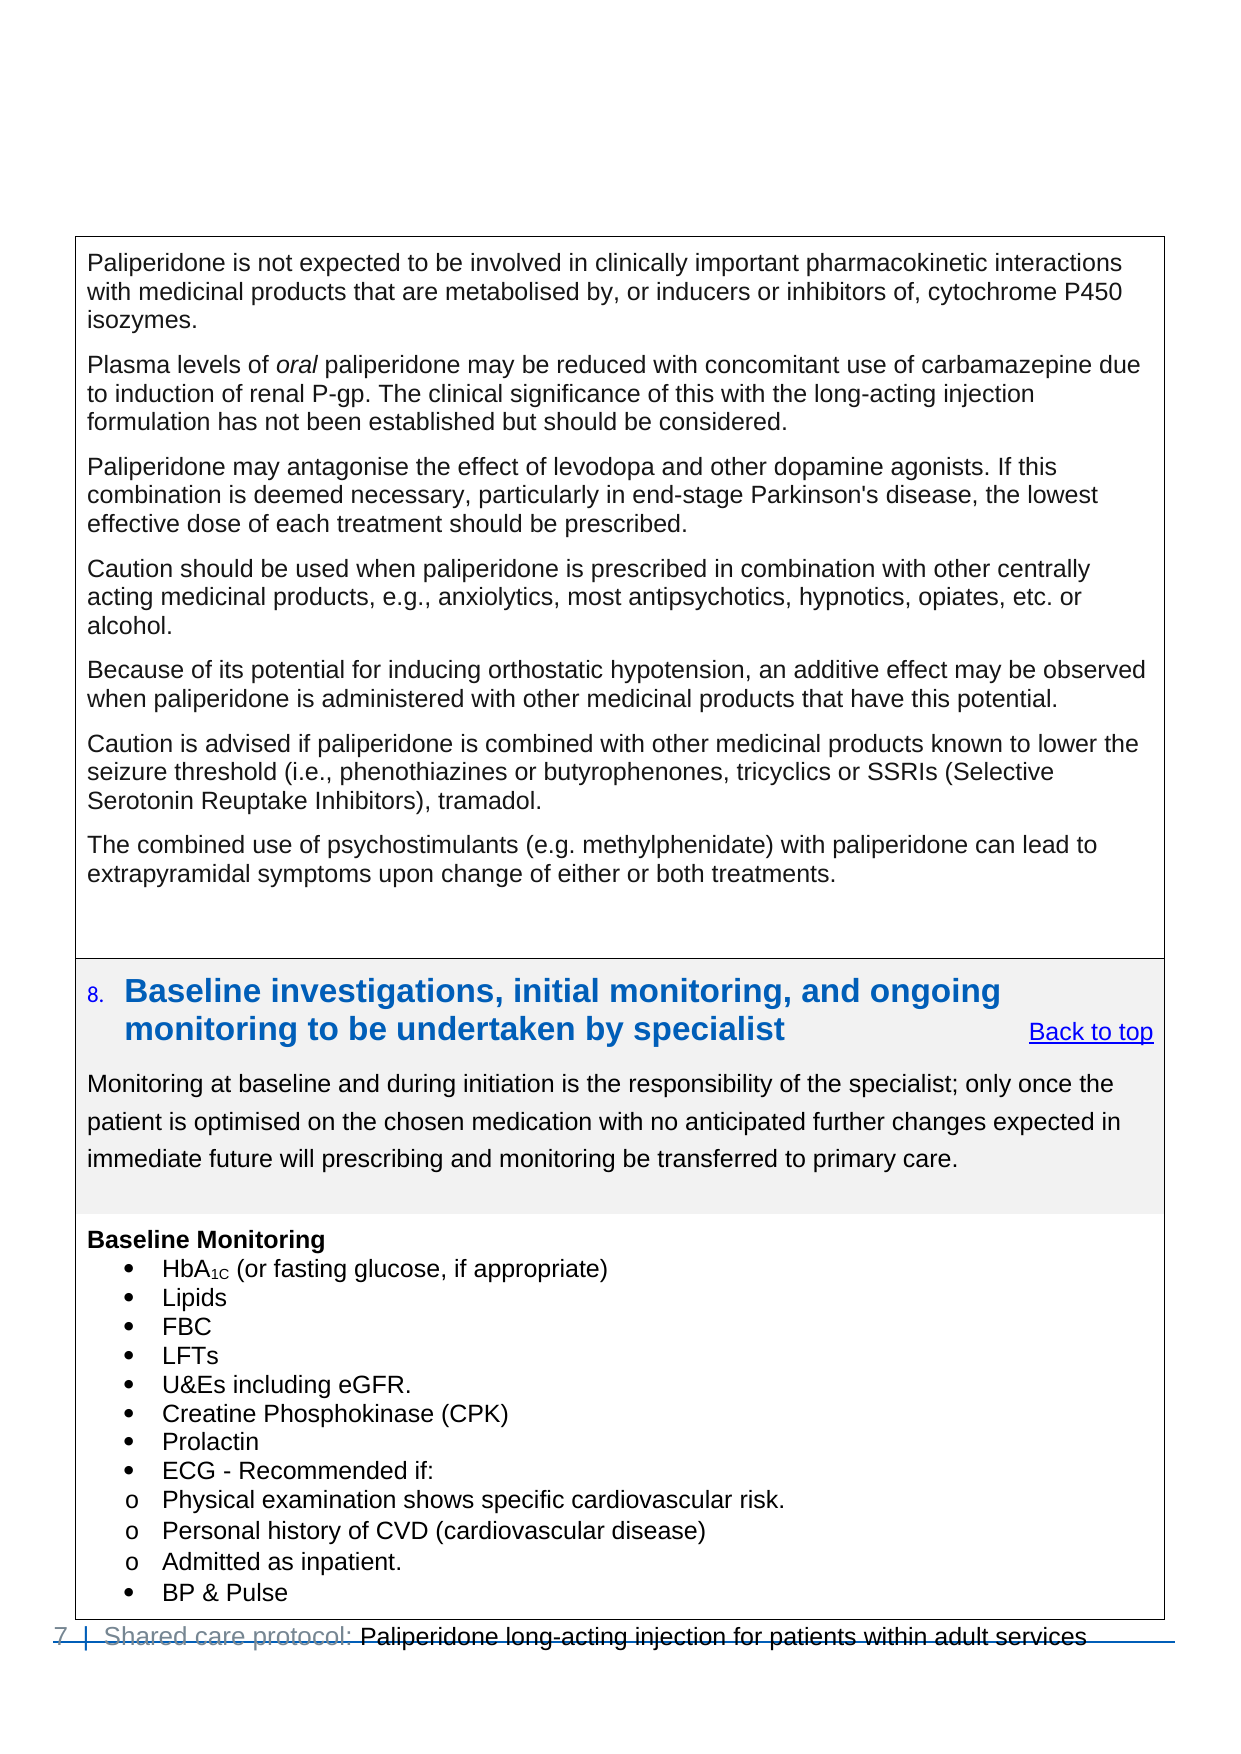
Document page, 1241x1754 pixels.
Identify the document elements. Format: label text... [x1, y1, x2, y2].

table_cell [76, 1214, 1164, 1618]
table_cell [76, 237, 1164, 958]
table_cell Baseline investigations, initial monitoring, and ongoing monitoring to be undertaken by specialist Back to top Monitoring at baseline and during initiation is the responsibility of the specialist; only once the patient is optimised on the chosen medication with no anticipated further changes expected in immediate future will prescribing and monitoring be transferred to primary care. [76, 959, 1164, 1214]
